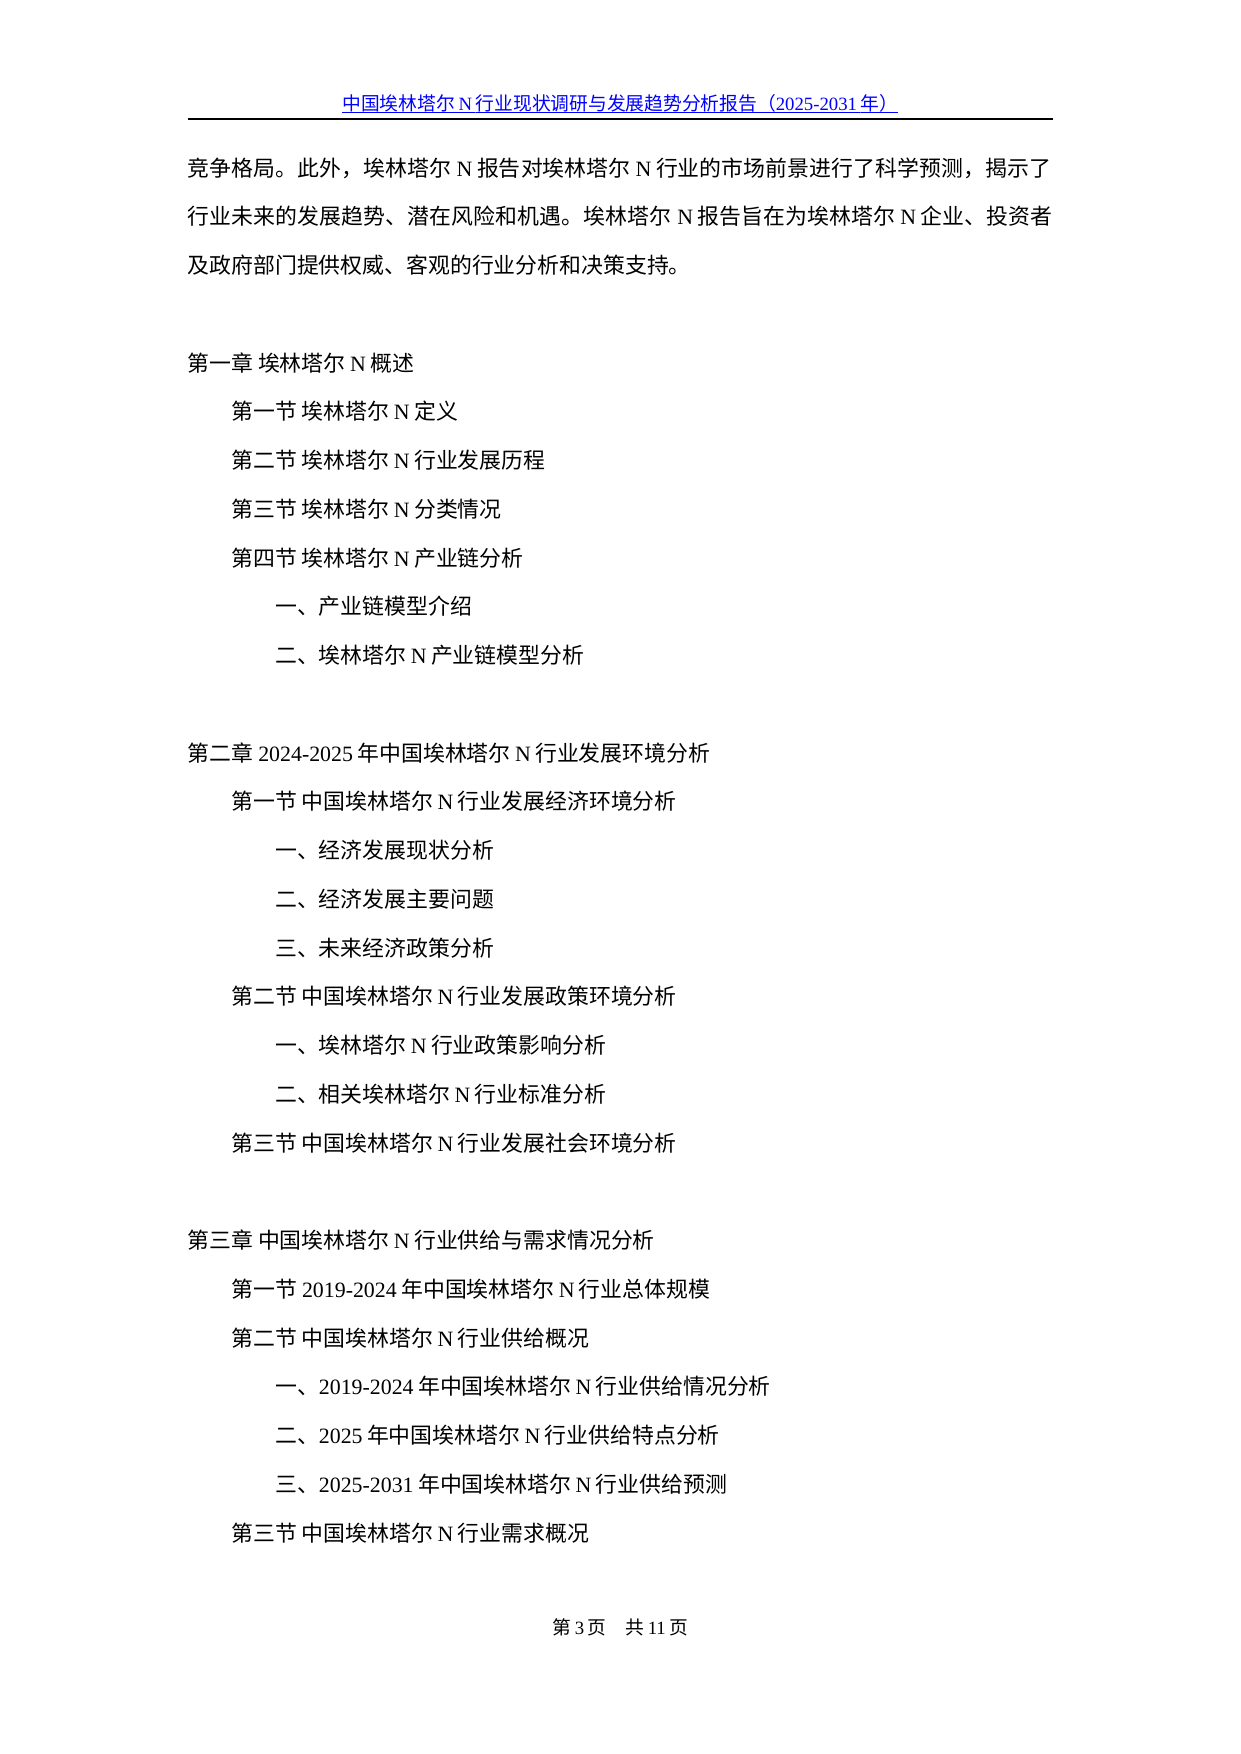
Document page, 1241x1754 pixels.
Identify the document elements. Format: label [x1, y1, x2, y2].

text [187, 150, 1053, 1548]
